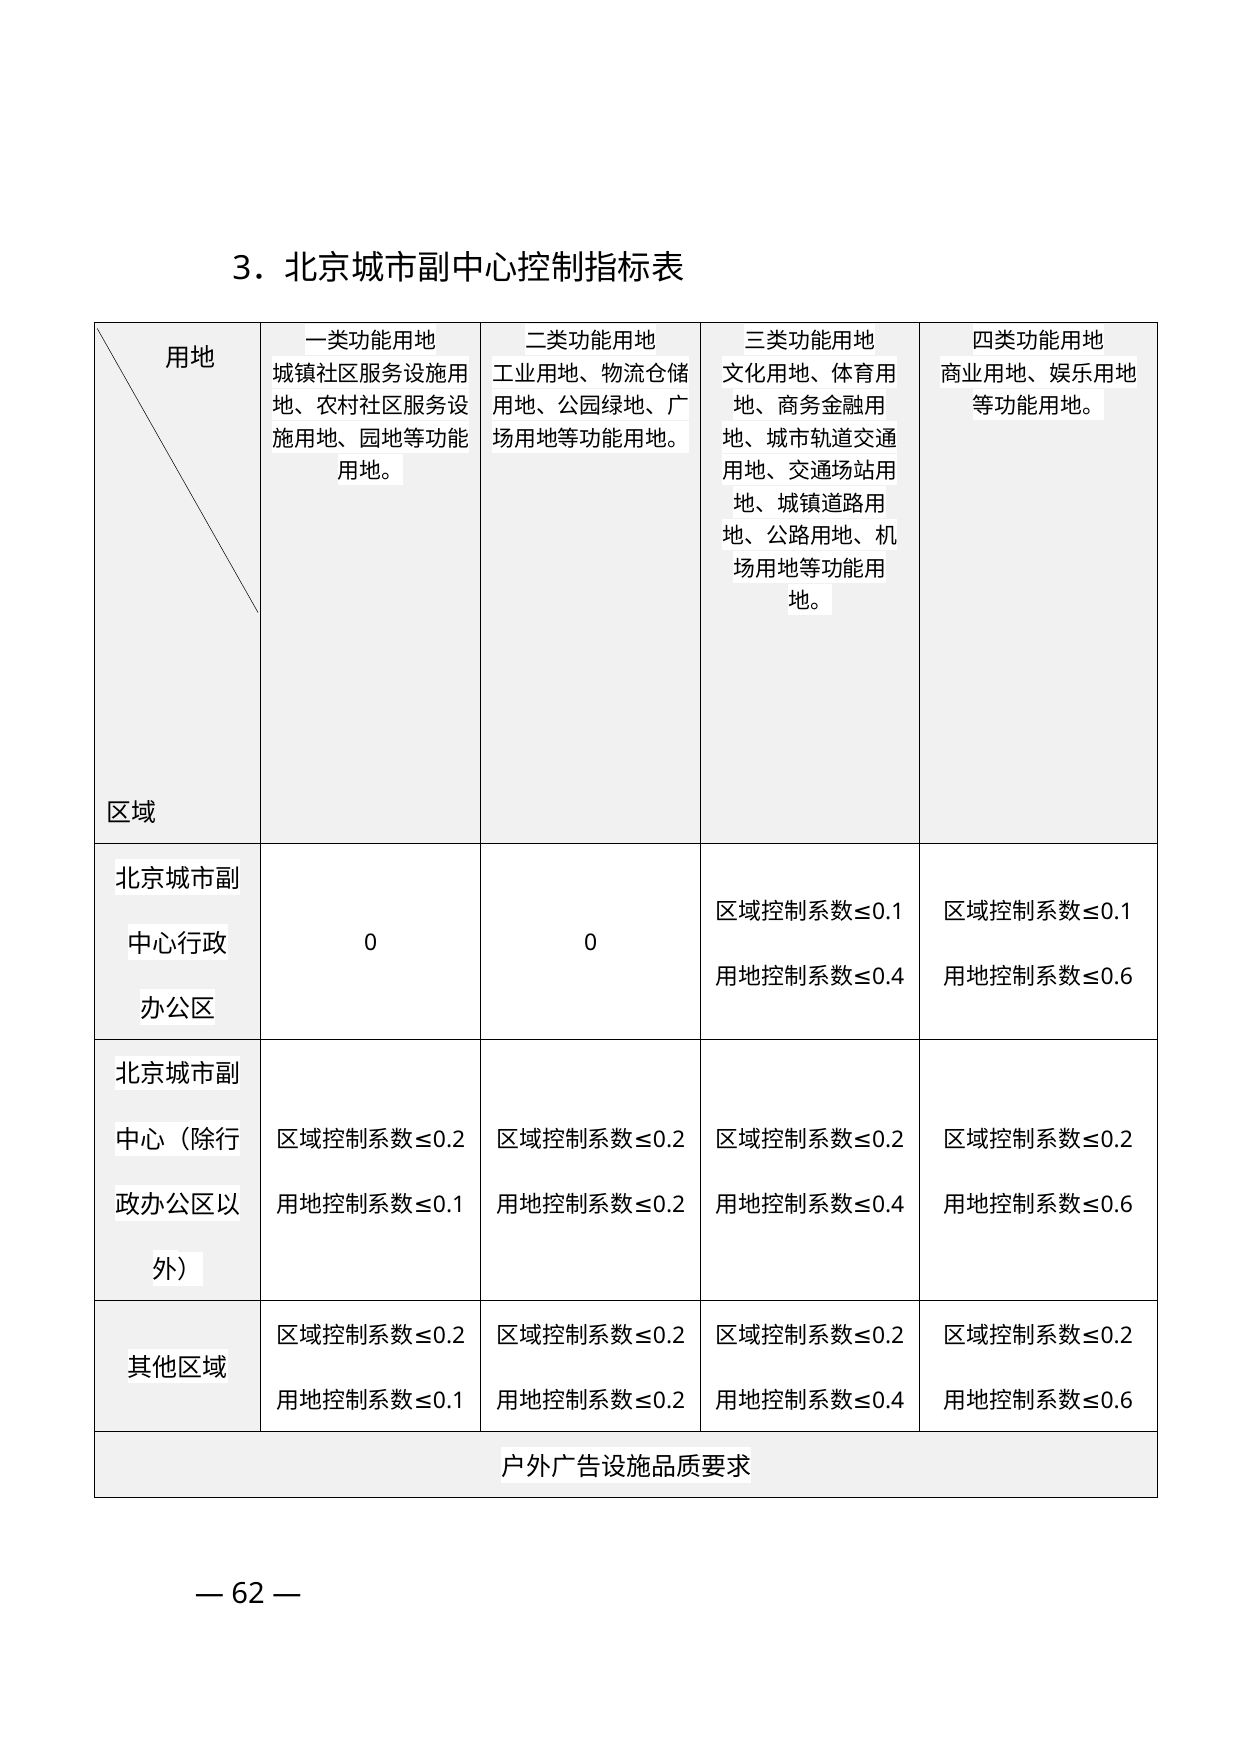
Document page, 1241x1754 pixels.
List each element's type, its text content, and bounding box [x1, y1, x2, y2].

table_cell 0 [481, 844, 700, 1039]
table_cell 区域控制系数≤0.2 用地控制系数≤0.4 [701, 1040, 919, 1300]
table_cell 区域控制系数≤0.2 用地控制系数≤0.1 [261, 1040, 480, 1300]
table_cell 区域控制系数≤0.2 用地控制系数≤0.2 [481, 1040, 700, 1300]
table_cell 区域控制系数≤0.2 用地控制系数≤0.1 [261, 1301, 480, 1431]
table_header 用地 区域 [95, 323, 260, 843]
table_cell 区域控制系数≤0.2 用地控制系数≤0.2 [481, 1301, 700, 1431]
table_header 二类功能用地 工业用地、物流仓储用地、公园绿地、广场用地等功能用地。 [481, 323, 700, 843]
text 3．北京城市副中心控制指标表 [165, 233, 1087, 298]
table_header 三类功能用地 文化用地、体育用地、商务金融用地、城市轨道交通用地、交通场站用地、城镇道路用地、公路用地、机场用地等功能用地。 [701, 323, 919, 843]
table_cell 北京城市副中心（除行政办公区以外） [95, 1040, 260, 1300]
table_cell 户外广告设施品质要求 [95, 1432, 1157, 1497]
table_header 一类功能用地 城镇社区服务设施用地、农村社区服务设施用地、园地等功能用地。 [261, 323, 480, 843]
table_cell 北京城市副中心行政 办公区 [95, 844, 260, 1039]
table_cell 区域控制系数≤0.1 用地控制系数≤0.4 [701, 844, 919, 1039]
table_cell 0 [261, 844, 480, 1039]
table_header 四类功能用地 商业用地、娱乐用地等功能用地。 [920, 323, 1157, 843]
table_cell 区域控制系数≤0.2 用地控制系数≤0.6 [920, 1301, 1157, 1431]
table_cell 区域控制系数≤0.2 用地控制系数≤0.4 [701, 1301, 919, 1431]
table_cell 其他区域 [95, 1301, 260, 1431]
table_cell 区域控制系数≤0.1 用地控制系数≤0.6 [920, 844, 1157, 1039]
table_cell 区域控制系数≤0.2 用地控制系数≤0.6 [920, 1040, 1157, 1300]
